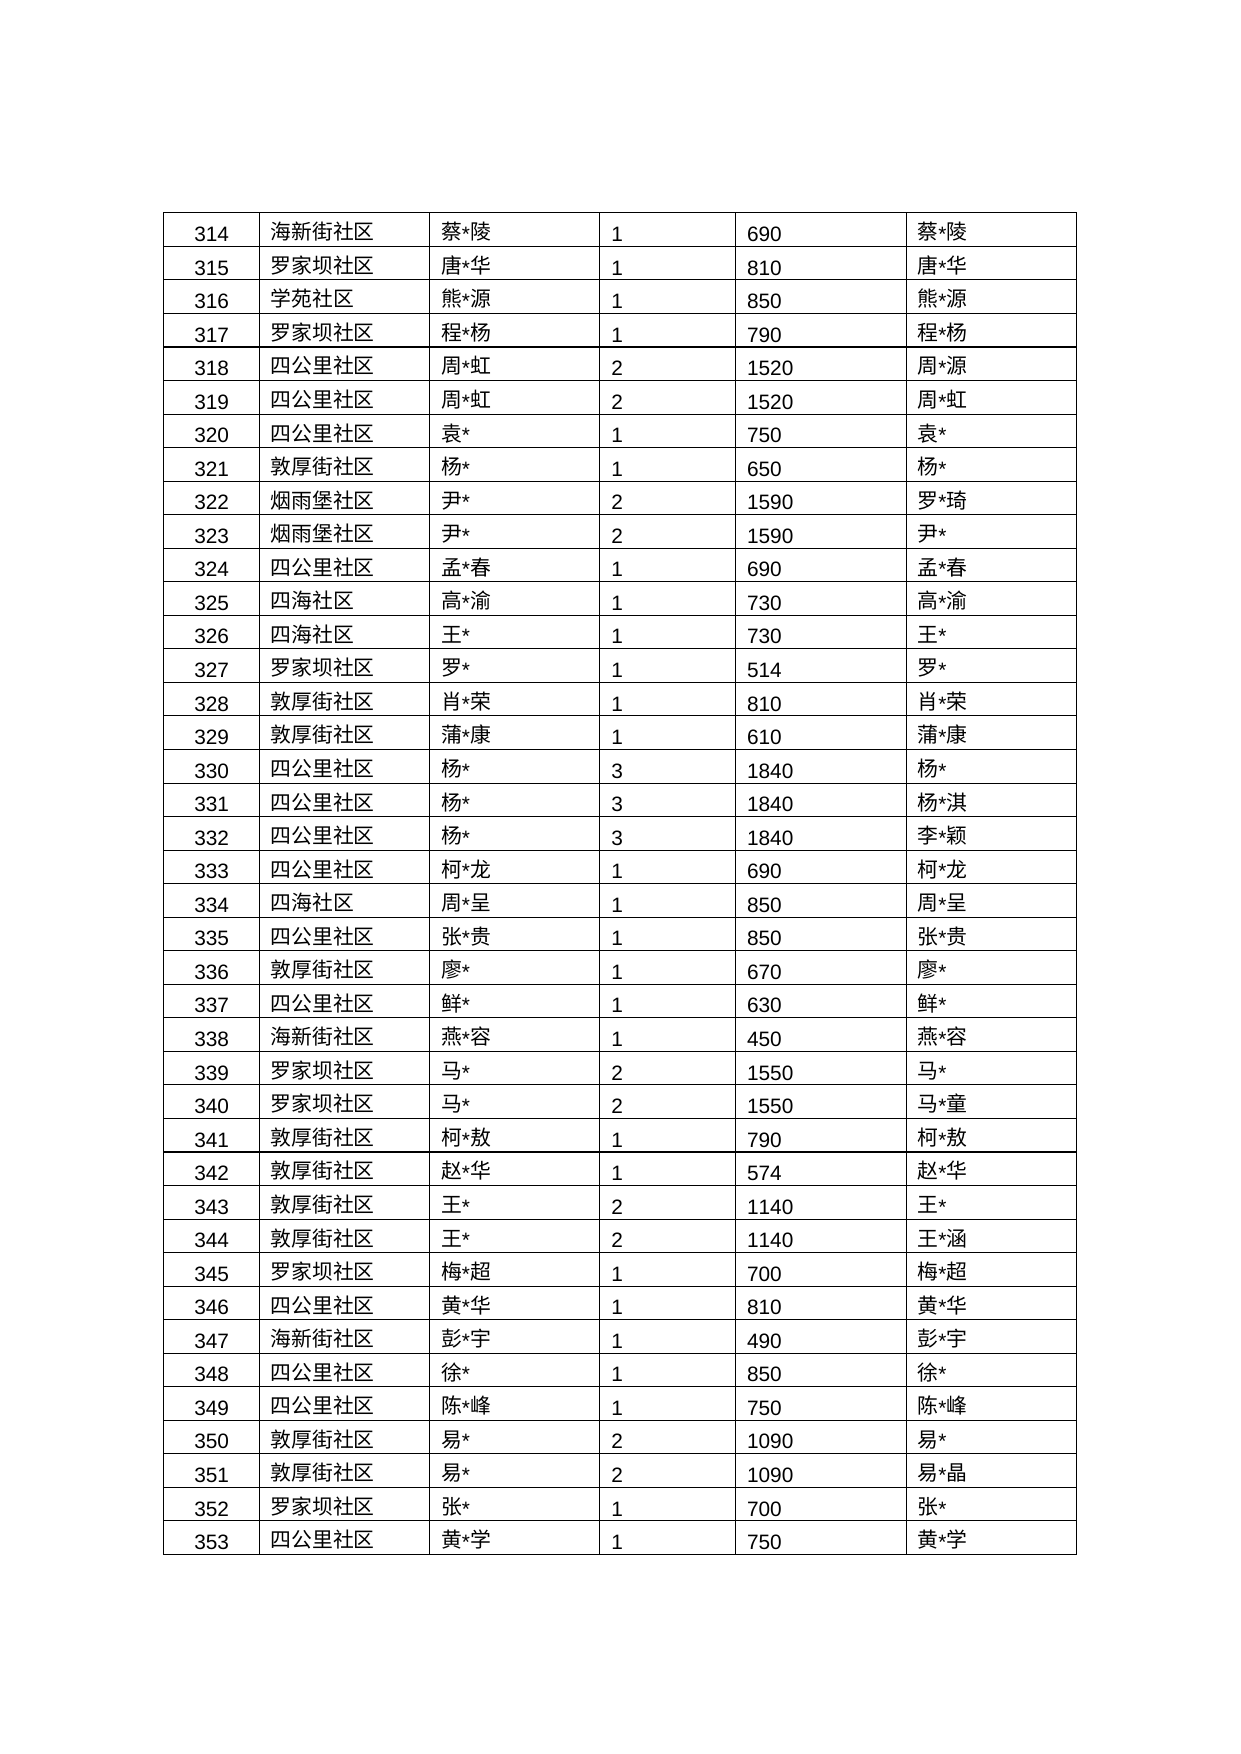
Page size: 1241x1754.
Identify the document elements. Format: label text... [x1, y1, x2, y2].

table_cell 柯*龙 [907, 851, 1076, 883]
table_cell 廖* [907, 951, 1076, 984]
table_cell 张*贵 [430, 918, 599, 950]
table_cell 袁* [430, 415, 599, 447]
table_cell 1 [600, 213, 735, 246]
table_cell 810 [736, 1287, 906, 1319]
table_cell 1 [600, 1018, 735, 1051]
table_cell 326 [164, 616, 259, 648]
table_cell 315 [164, 247, 259, 279]
table_cell 690 [736, 851, 906, 883]
table_cell 1 [600, 1354, 735, 1386]
table_cell 329 [164, 716, 259, 749]
table_cell 650 [736, 448, 906, 481]
table_cell 1140 [736, 1186, 906, 1218]
table_cell 325 [164, 582, 259, 615]
table_cell 1 [600, 616, 735, 648]
table_cell 1 [600, 649, 735, 682]
table_cell 335 [164, 918, 259, 950]
table_cell 1140 [736, 1220, 906, 1252]
table_cell 四公里社区 [260, 415, 429, 447]
table_cell 肖*荣 [430, 683, 599, 715]
table_cell 730 [736, 616, 906, 648]
table_cell 李*颖 [907, 817, 1076, 849]
table_cell 四海社区 [260, 582, 429, 615]
table_cell 高*渝 [430, 582, 599, 615]
table_cell 850 [736, 884, 906, 917]
table_cell 328 [164, 683, 259, 715]
table_cell 322 [164, 482, 259, 514]
table_cell 易* [430, 1421, 599, 1453]
table_cell 彭*宇 [430, 1320, 599, 1353]
table_cell 1 [600, 1320, 735, 1353]
table_cell 349 [164, 1387, 259, 1420]
table_cell 尹* [430, 515, 599, 548]
table_cell 四公里社区 [260, 1521, 429, 1554]
table_cell 柯*敖 [907, 1119, 1076, 1151]
table_cell 烟雨堡社区 [260, 515, 429, 548]
table_cell 敦厚街社区 [260, 1421, 429, 1453]
table_cell 孟*春 [430, 549, 599, 581]
table_cell 1840 [736, 750, 906, 782]
table_cell 黄*华 [907, 1287, 1076, 1319]
table_cell 339 [164, 1052, 259, 1084]
table_cell 700 [736, 1488, 906, 1520]
table_cell 蔡*陵 [430, 213, 599, 246]
table_cell 690 [736, 213, 906, 246]
table_cell 574 [736, 1153, 906, 1185]
table_cell 348 [164, 1354, 259, 1386]
table_cell 850 [736, 918, 906, 950]
table_cell 鲜* [907, 985, 1076, 1017]
table_cell 1 [600, 1253, 735, 1286]
table_cell 334 [164, 884, 259, 917]
table_cell 四海社区 [260, 884, 429, 917]
table_cell 1 [600, 247, 735, 279]
table_cell 2 [600, 1454, 735, 1487]
table_cell 1 [600, 314, 735, 346]
table_cell 321 [164, 448, 259, 481]
table_cell 324 [164, 549, 259, 581]
table_cell 罗家坝社区 [260, 247, 429, 279]
table_cell 316 [164, 280, 259, 313]
table_cell 易* [907, 1421, 1076, 1453]
table_cell 罗家坝社区 [260, 314, 429, 346]
table_cell 1 [600, 985, 735, 1017]
table_cell 陈*峰 [907, 1387, 1076, 1420]
table_cell 高*渝 [907, 582, 1076, 615]
table_cell 马*童 [907, 1085, 1076, 1118]
table_cell 1590 [736, 515, 906, 548]
table_cell 337 [164, 985, 259, 1017]
table_cell 马* [430, 1052, 599, 1084]
table_cell 四公里社区 [260, 918, 429, 950]
table_cell 程*杨 [430, 314, 599, 346]
table_cell 王* [907, 1186, 1076, 1218]
table_cell 1 [600, 951, 735, 984]
table_cell 670 [736, 951, 906, 984]
table_cell 学苑社区 [260, 280, 429, 313]
table_cell 四公里社区 [260, 750, 429, 782]
table_cell 海新街社区 [260, 1018, 429, 1051]
table_cell 3 [600, 784, 735, 816]
table_cell 320 [164, 415, 259, 447]
table_cell 熊*源 [907, 280, 1076, 313]
table_cell 790 [736, 314, 906, 346]
table_cell 1 [600, 1521, 735, 1554]
table_cell 610 [736, 716, 906, 749]
table_cell 燕*容 [430, 1018, 599, 1051]
table_cell 1840 [736, 784, 906, 816]
table_cell 徐* [430, 1354, 599, 1386]
table_cell 1 [600, 1119, 735, 1151]
table_cell 杨* [430, 750, 599, 782]
table_cell 3 [600, 750, 735, 782]
table_cell 罗* [430, 649, 599, 682]
table_cell 336 [164, 951, 259, 984]
table_cell 周*呈 [907, 884, 1076, 917]
table_cell 810 [736, 683, 906, 715]
table_cell 1 [600, 716, 735, 749]
table_cell 蒲*康 [907, 716, 1076, 749]
table_cell 柯*敖 [430, 1119, 599, 1151]
table_cell 2 [600, 381, 735, 413]
table_cell 1520 [736, 381, 906, 413]
table_cell 敦厚街社区 [260, 1153, 429, 1185]
table_cell 杨* [907, 750, 1076, 782]
table_cell 1840 [736, 817, 906, 849]
table_cell 鲜* [430, 985, 599, 1017]
table_cell 罗*琦 [907, 482, 1076, 514]
table_cell 罗家坝社区 [260, 1085, 429, 1118]
table_cell 杨*淇 [907, 784, 1076, 816]
table_cell 2 [600, 1186, 735, 1218]
table_cell 1 [600, 683, 735, 715]
table_cell 马* [907, 1052, 1076, 1084]
table_cell 烟雨堡社区 [260, 482, 429, 514]
table_cell 1090 [736, 1454, 906, 1487]
table_cell 周*源 [907, 348, 1076, 380]
table_cell 杨* [430, 817, 599, 849]
table_cell 314 [164, 213, 259, 246]
table_cell 810 [736, 247, 906, 279]
table_cell 敦厚街社区 [260, 951, 429, 984]
table_cell 3 [600, 817, 735, 849]
table_cell 四公里社区 [260, 549, 429, 581]
table_cell 罗家坝社区 [260, 1253, 429, 1286]
table_cell 332 [164, 817, 259, 849]
table_cell 1520 [736, 348, 906, 380]
table_cell 350 [164, 1421, 259, 1453]
table_cell 四公里社区 [260, 851, 429, 883]
table_cell 1 [600, 1387, 735, 1420]
table_cell 319 [164, 381, 259, 413]
table_cell 敦厚街社区 [260, 1220, 429, 1252]
table_cell 王*涵 [907, 1220, 1076, 1252]
table_cell 700 [736, 1253, 906, 1286]
table_cell 唐*华 [907, 247, 1076, 279]
table_cell 梅*超 [907, 1253, 1076, 1286]
table_cell 2 [600, 1052, 735, 1084]
table_cell 孟*春 [907, 549, 1076, 581]
table_cell 1 [600, 918, 735, 950]
table_cell 1590 [736, 482, 906, 514]
table_cell 1090 [736, 1421, 906, 1453]
table_cell 346 [164, 1287, 259, 1319]
table_cell 2 [600, 1421, 735, 1453]
table_cell 王* [430, 616, 599, 648]
table_cell 750 [736, 1521, 906, 1554]
table_cell 程*杨 [907, 314, 1076, 346]
table_cell 342 [164, 1153, 259, 1185]
table_cell 1 [600, 1488, 735, 1520]
table_cell 353 [164, 1521, 259, 1554]
table_cell 2 [600, 1085, 735, 1118]
table_cell 黄*学 [430, 1521, 599, 1554]
table_cell 柯*龙 [430, 851, 599, 883]
table_cell 赵*华 [430, 1153, 599, 1185]
table_cell 周*呈 [430, 884, 599, 917]
table_cell 四公里社区 [260, 348, 429, 380]
table_cell 341 [164, 1119, 259, 1151]
table_cell 330 [164, 750, 259, 782]
table_cell 1 [600, 582, 735, 615]
table_cell 四公里社区 [260, 1387, 429, 1420]
table_cell 四公里社区 [260, 1287, 429, 1319]
table_cell 敦厚街社区 [260, 448, 429, 481]
table_cell 1 [600, 549, 735, 581]
table_cell 肖*荣 [907, 683, 1076, 715]
table_cell 敦厚街社区 [260, 716, 429, 749]
table_cell 四公里社区 [260, 1354, 429, 1386]
table_cell 2 [600, 515, 735, 548]
table_cell 王* [430, 1220, 599, 1252]
table_cell 850 [736, 280, 906, 313]
table_cell 罗家坝社区 [260, 649, 429, 682]
table_cell 352 [164, 1488, 259, 1520]
table_cell 罗家坝社区 [260, 1488, 429, 1520]
table_cell 351 [164, 1454, 259, 1487]
table_cell 490 [736, 1320, 906, 1353]
table_cell 514 [736, 649, 906, 682]
table_cell 450 [736, 1018, 906, 1051]
table_cell 黄*华 [430, 1287, 599, 1319]
table_cell 周*虹 [430, 348, 599, 380]
table_cell 敦厚街社区 [260, 683, 429, 715]
table_cell 四公里社区 [260, 381, 429, 413]
table_cell 317 [164, 314, 259, 346]
table_cell 海新街社区 [260, 213, 429, 246]
table_cell 燕*容 [907, 1018, 1076, 1051]
table_cell 马* [430, 1085, 599, 1118]
table_cell 323 [164, 515, 259, 548]
table_cell 易*晶 [907, 1454, 1076, 1487]
table_cell 340 [164, 1085, 259, 1118]
table_cell 敦厚街社区 [260, 1119, 429, 1151]
table_cell 蔡*陵 [907, 213, 1076, 246]
table_cell 1 [600, 448, 735, 481]
table_cell 730 [736, 582, 906, 615]
table_cell 王* [430, 1186, 599, 1218]
table_cell 750 [736, 1387, 906, 1420]
table_cell 343 [164, 1186, 259, 1218]
table_cell 2 [600, 482, 735, 514]
table_cell 327 [164, 649, 259, 682]
table_cell 1 [600, 280, 735, 313]
table_cell 蒲*康 [430, 716, 599, 749]
table_cell 易* [430, 1454, 599, 1487]
table_cell 张* [430, 1488, 599, 1520]
table_cell 1 [600, 851, 735, 883]
table_cell 1 [600, 1153, 735, 1185]
table_cell 尹* [430, 482, 599, 514]
table_cell 廖* [430, 951, 599, 984]
table_cell 罗家坝社区 [260, 1052, 429, 1084]
table_cell 袁* [907, 415, 1076, 447]
table_cell 海新街社区 [260, 1320, 429, 1353]
table_cell 347 [164, 1320, 259, 1353]
table_cell 张* [907, 1488, 1076, 1520]
table_cell 345 [164, 1253, 259, 1286]
table_cell 周*虹 [907, 381, 1076, 413]
table_cell 318 [164, 348, 259, 380]
table_cell 彭*宇 [907, 1320, 1076, 1353]
table_cell 杨* [907, 448, 1076, 481]
table_cell 熊*源 [430, 280, 599, 313]
table_cell 1 [600, 415, 735, 447]
table_cell 630 [736, 985, 906, 1017]
table_cell 四公里社区 [260, 817, 429, 849]
table_cell 罗* [907, 649, 1076, 682]
table_cell 1550 [736, 1052, 906, 1084]
table_cell 690 [736, 549, 906, 581]
table_cell 唐*华 [430, 247, 599, 279]
table_cell 黄*学 [907, 1521, 1076, 1554]
table_cell 四公里社区 [260, 985, 429, 1017]
table_cell 344 [164, 1220, 259, 1252]
table_cell 王* [907, 616, 1076, 648]
table_cell 敦厚街社区 [260, 1186, 429, 1218]
table_cell 850 [736, 1354, 906, 1386]
table_cell 1 [600, 1287, 735, 1319]
table_cell 331 [164, 784, 259, 816]
table_cell 338 [164, 1018, 259, 1051]
table_cell 周*虹 [430, 381, 599, 413]
table_cell 2 [600, 1220, 735, 1252]
table_cell 四海社区 [260, 616, 429, 648]
table_cell 敦厚街社区 [260, 1454, 429, 1487]
table_cell 张*贵 [907, 918, 1076, 950]
table_cell 333 [164, 851, 259, 883]
table_cell 尹* [907, 515, 1076, 548]
table_cell 790 [736, 1119, 906, 1151]
table_cell 2 [600, 348, 735, 380]
table_cell 陈*峰 [430, 1387, 599, 1420]
table_cell 1 [600, 884, 735, 917]
table_cell 1550 [736, 1085, 906, 1118]
table_cell 750 [736, 415, 906, 447]
table_cell 赵*华 [907, 1153, 1076, 1185]
table_cell 四公里社区 [260, 784, 429, 816]
table_cell 梅*超 [430, 1253, 599, 1286]
table_cell 杨* [430, 784, 599, 816]
table_cell 徐* [907, 1354, 1076, 1386]
table_cell 杨* [430, 448, 599, 481]
